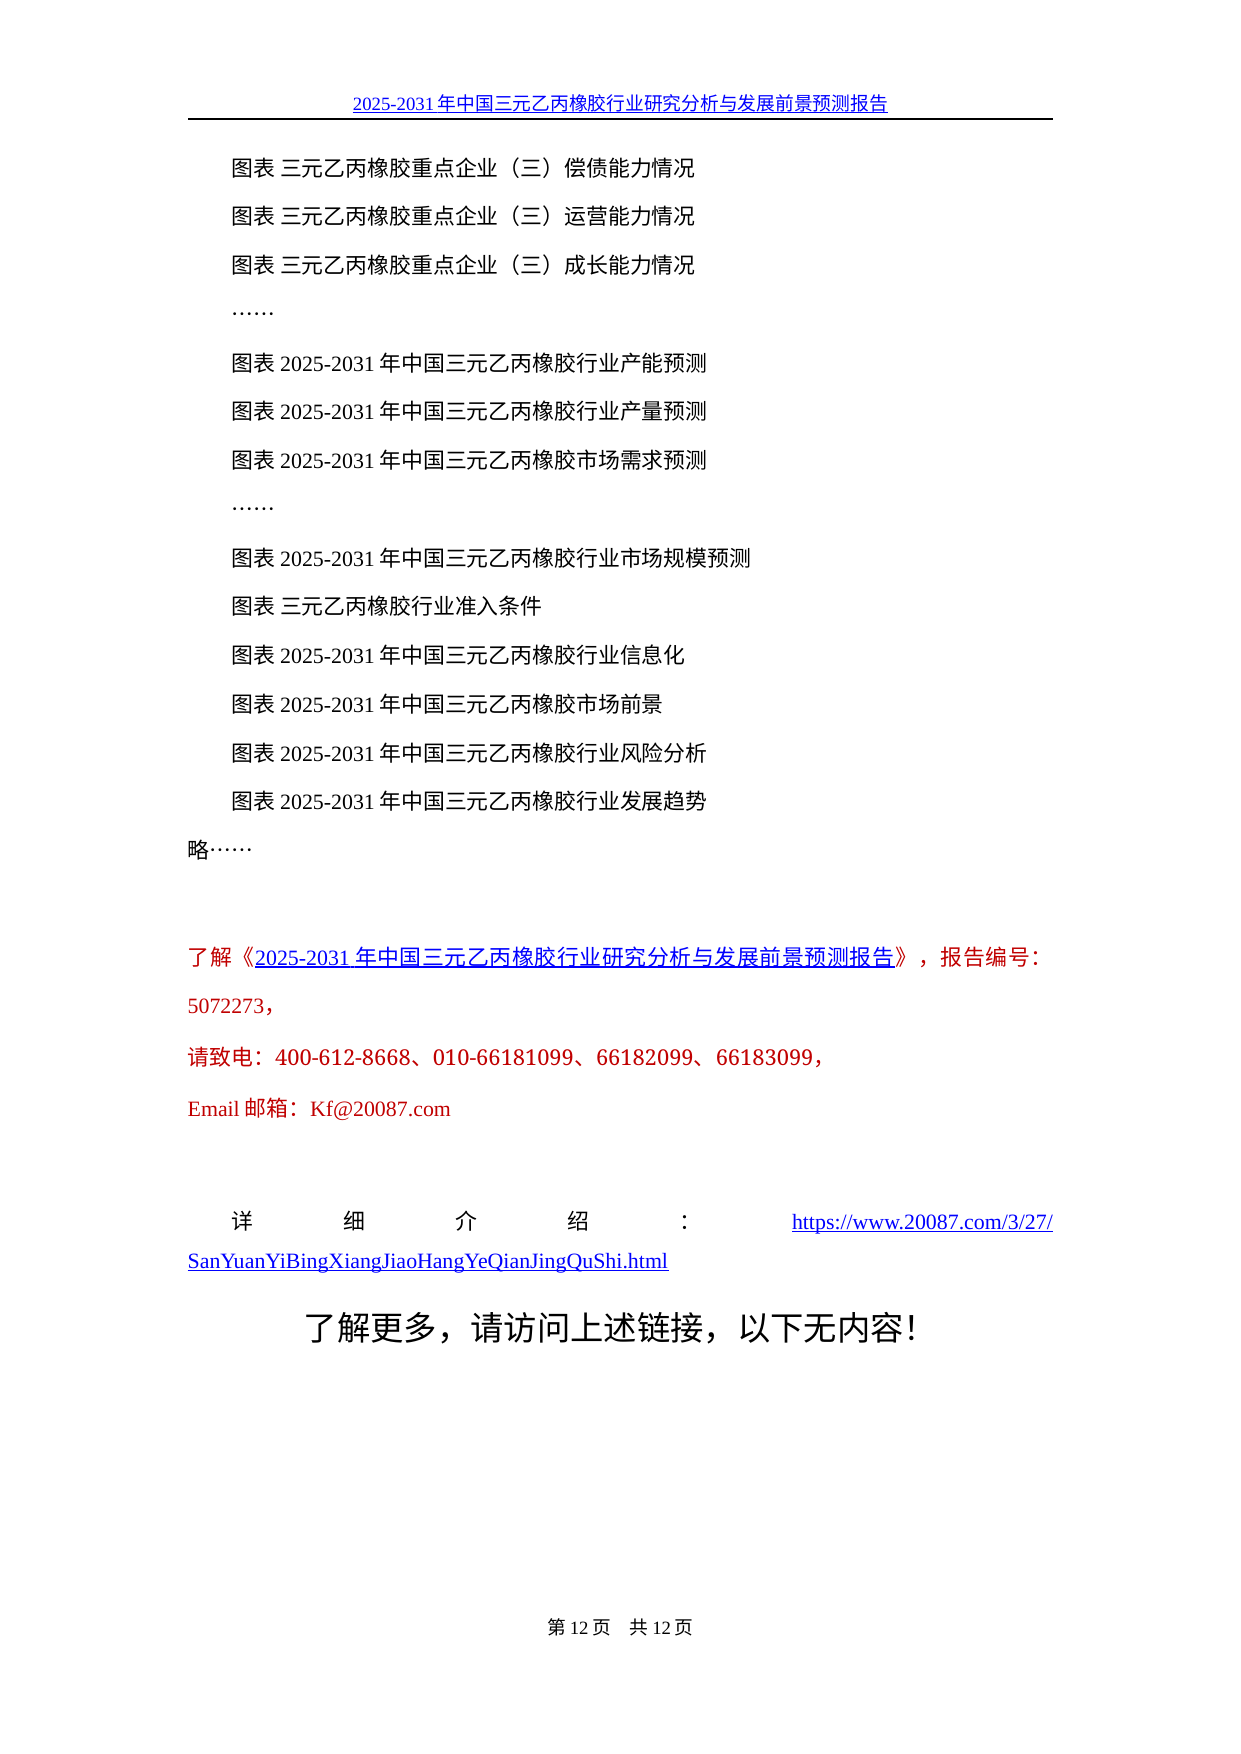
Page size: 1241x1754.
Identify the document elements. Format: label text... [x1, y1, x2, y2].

text 了解《2025-2031年中国三元乙丙橡胶行业研究分析与发展前景预测报告》，报告编号：5072273， [187, 939, 1053, 1020]
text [187, 150, 1053, 865]
title 了解更多，请访问上述链接，以下无内容！ [187, 1293, 1053, 1358]
text 详细介绍：https://www.20087.com/3/27/SanYuanYiBingXiangJiaoHangYeQianJingQuShi.html [187, 1204, 1053, 1277]
text 请致电：400-612-8668、010-66181099、66182099、66183099， [187, 1039, 1053, 1072]
text Email邮箱：Kf@20087.com [187, 1091, 1053, 1123]
